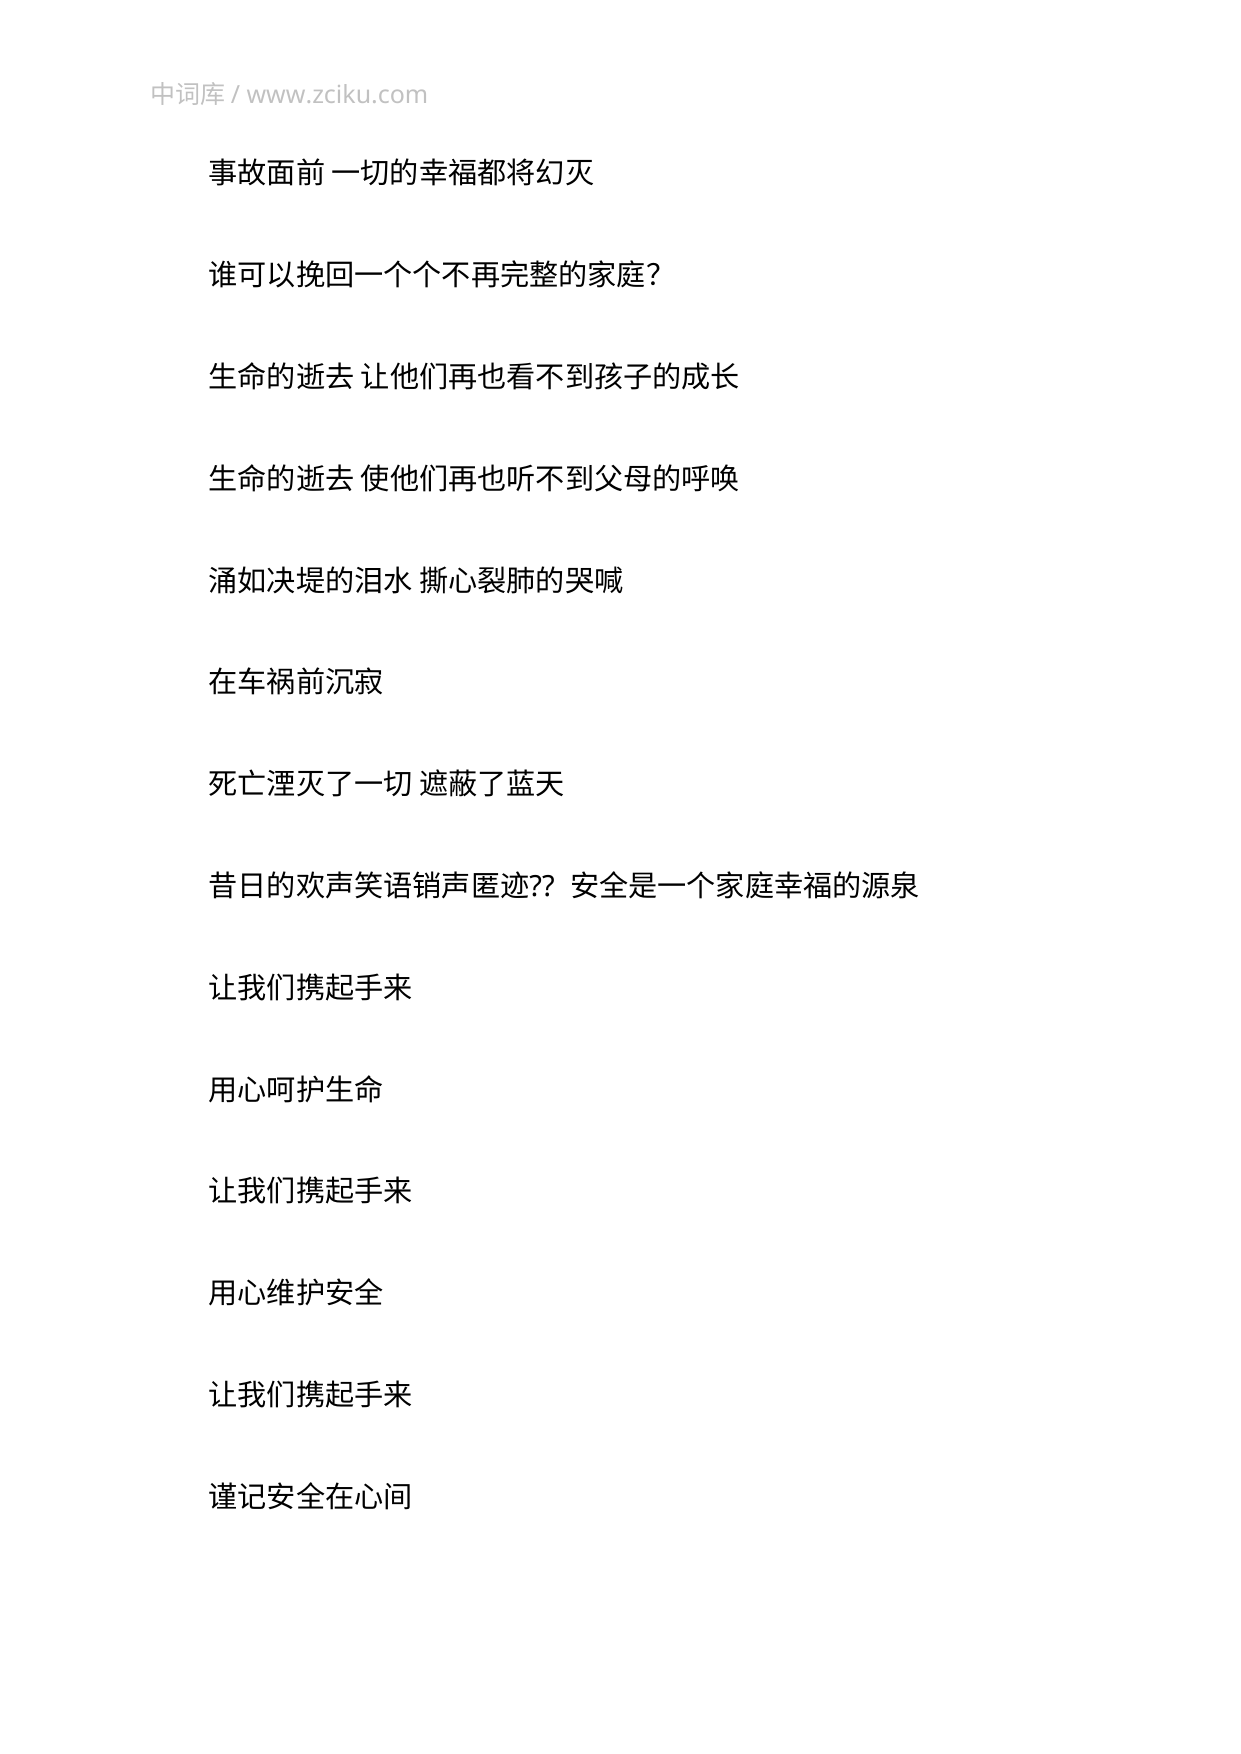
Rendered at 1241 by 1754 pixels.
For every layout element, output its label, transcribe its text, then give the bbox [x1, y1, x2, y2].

text 让我们携起手来 [150, 964, 1090, 1007]
text 谨记安全在心间 [150, 1473, 1090, 1516]
text 让我们携起手来 [150, 1168, 1090, 1210]
text 让我们携起手来 [150, 1371, 1090, 1414]
text 生命的逝去 让他们再也看不到孩子的成长 [150, 353, 1090, 396]
text 昔日的欢声笑语销声匿迹?? 安全是一个家庭幸福的源泉 [150, 862, 1090, 905]
text 用心呵护生命 [150, 1066, 1090, 1108]
text 涌如决堤的泪水 撕心裂肺的哭喊 [150, 557, 1090, 599]
text 谁可以挽回一个个不再完整的家庭？ [150, 252, 1090, 294]
text 死亡湮灭了一切 遮蔽了蓝天 [150, 761, 1090, 803]
text 用心维护安全 [150, 1270, 1090, 1312]
text 事故面前 一切的幸福都将幻灭 [150, 150, 1090, 192]
text 在车祸前沉寂 [150, 659, 1090, 701]
text 生命的逝去 使他们再也听不到父母的呼唤 [150, 455, 1090, 498]
